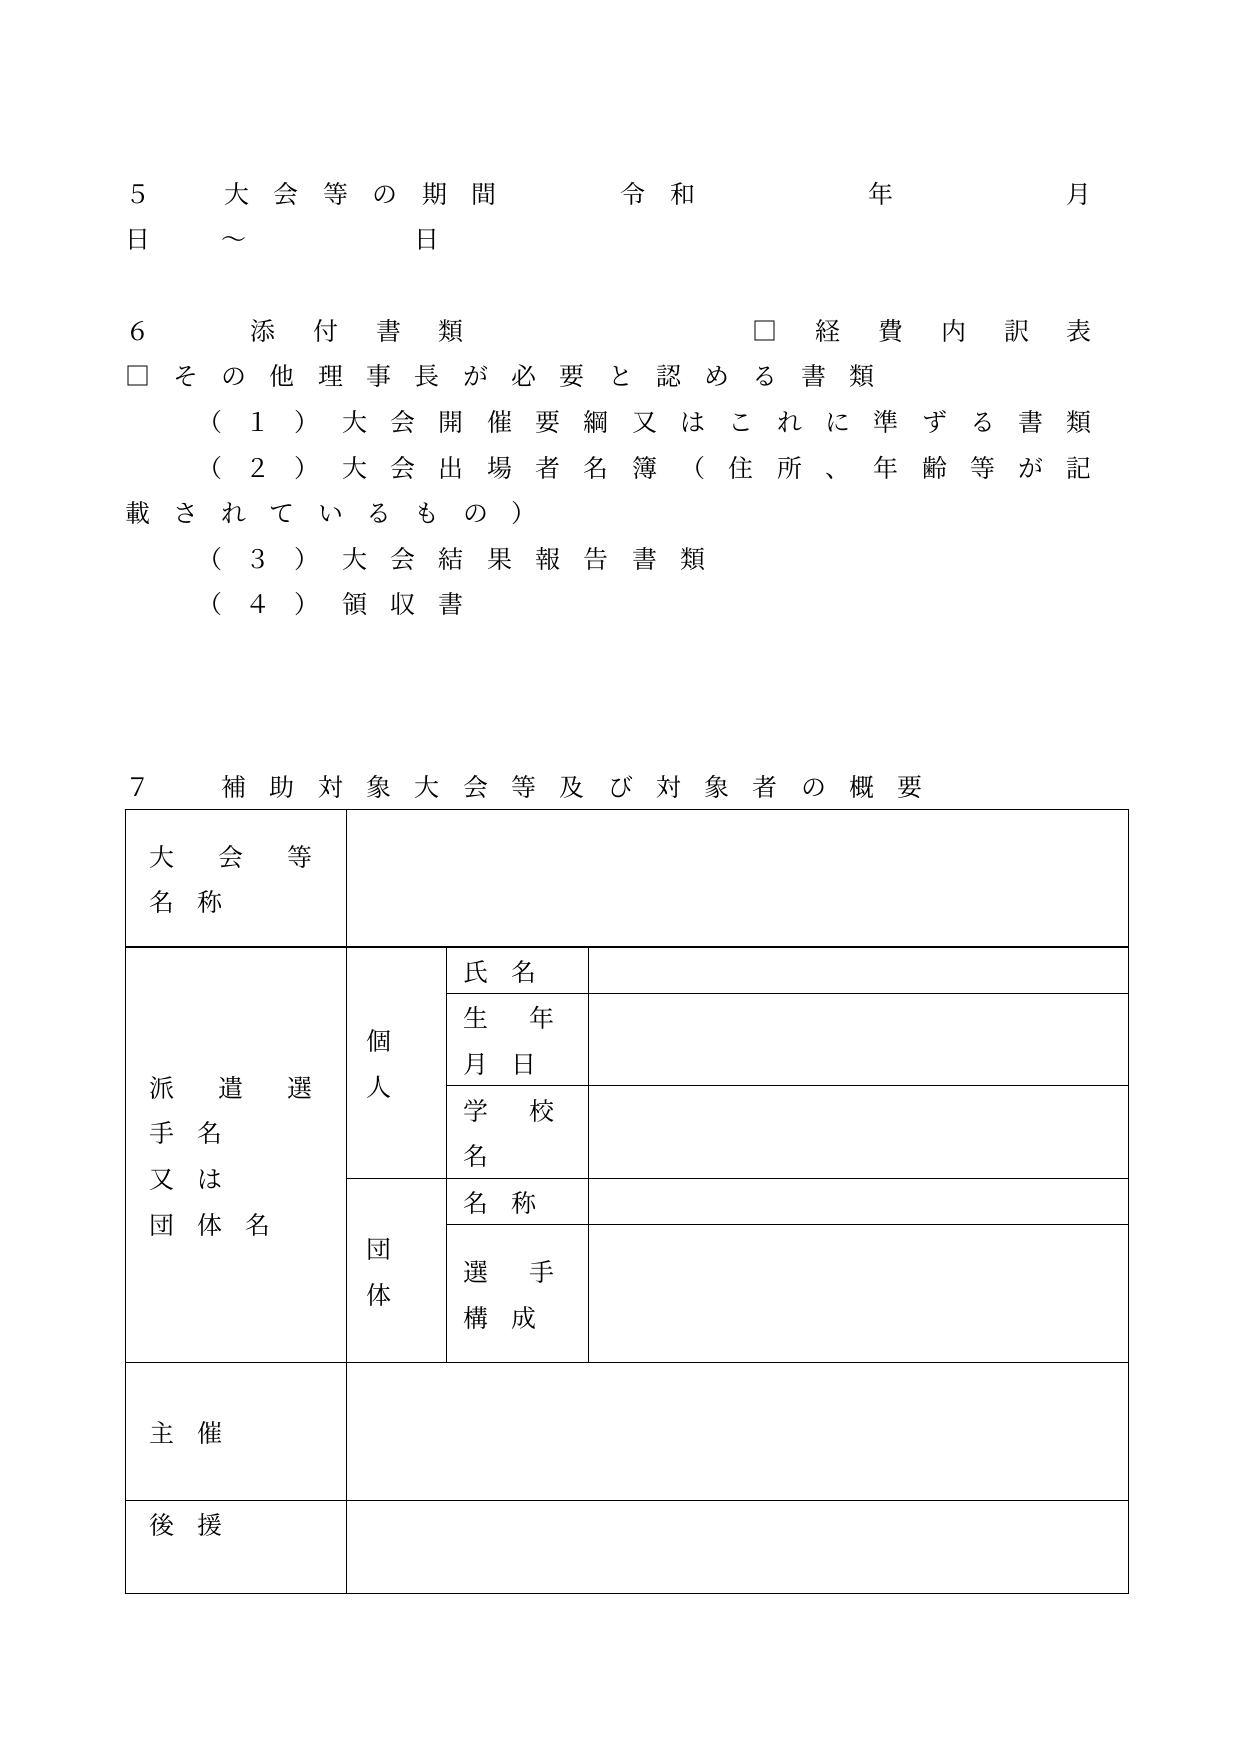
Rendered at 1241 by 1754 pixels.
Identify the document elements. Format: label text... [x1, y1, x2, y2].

table_header 大会等名称 [126, 810, 346, 946]
table_cell [347, 1501, 1128, 1592]
text （４）領収書 [125, 580, 1116, 626]
table_header [347, 810, 1128, 946]
table_cell [589, 994, 1128, 1085]
table_cell [589, 948, 1128, 993]
table_cell [589, 1225, 1128, 1362]
table_cell 氏名 [447, 948, 588, 993]
table_cell 生年月日 [447, 994, 588, 1085]
table_cell 学校名 [447, 1086, 588, 1178]
table_cell 主催 [126, 1363, 346, 1500]
table_cell 派遣選手名 又は 団体名 [126, 948, 346, 1362]
table_cell 後援 [126, 1501, 346, 1592]
text ６ 添付書類 □経費内訳表 □その他理事長が必要と認める書類 [125, 307, 1116, 398]
text （２）大会出場者名簿（住所、年齢等が記載されているもの） [125, 443, 1116, 535]
text （３）大会結果報告書類 [125, 535, 1116, 580]
table_cell 名称 [447, 1179, 588, 1224]
table_cell [589, 1086, 1128, 1178]
table_cell 選手構成 [447, 1225, 588, 1362]
text （１）大会開催要綱又はこれに準ずる書類 [125, 398, 1116, 443]
text ７ 補助対象大会等及び対象者の概要 [125, 763, 1116, 808]
text ５ 大会等の期間 令和 年 月 日 ～ 日 [125, 170, 1116, 261]
table_cell 団体 [347, 1179, 446, 1362]
table_cell [589, 1179, 1128, 1224]
table_cell 個人 [347, 948, 446, 1178]
table_cell [347, 1363, 1128, 1500]
